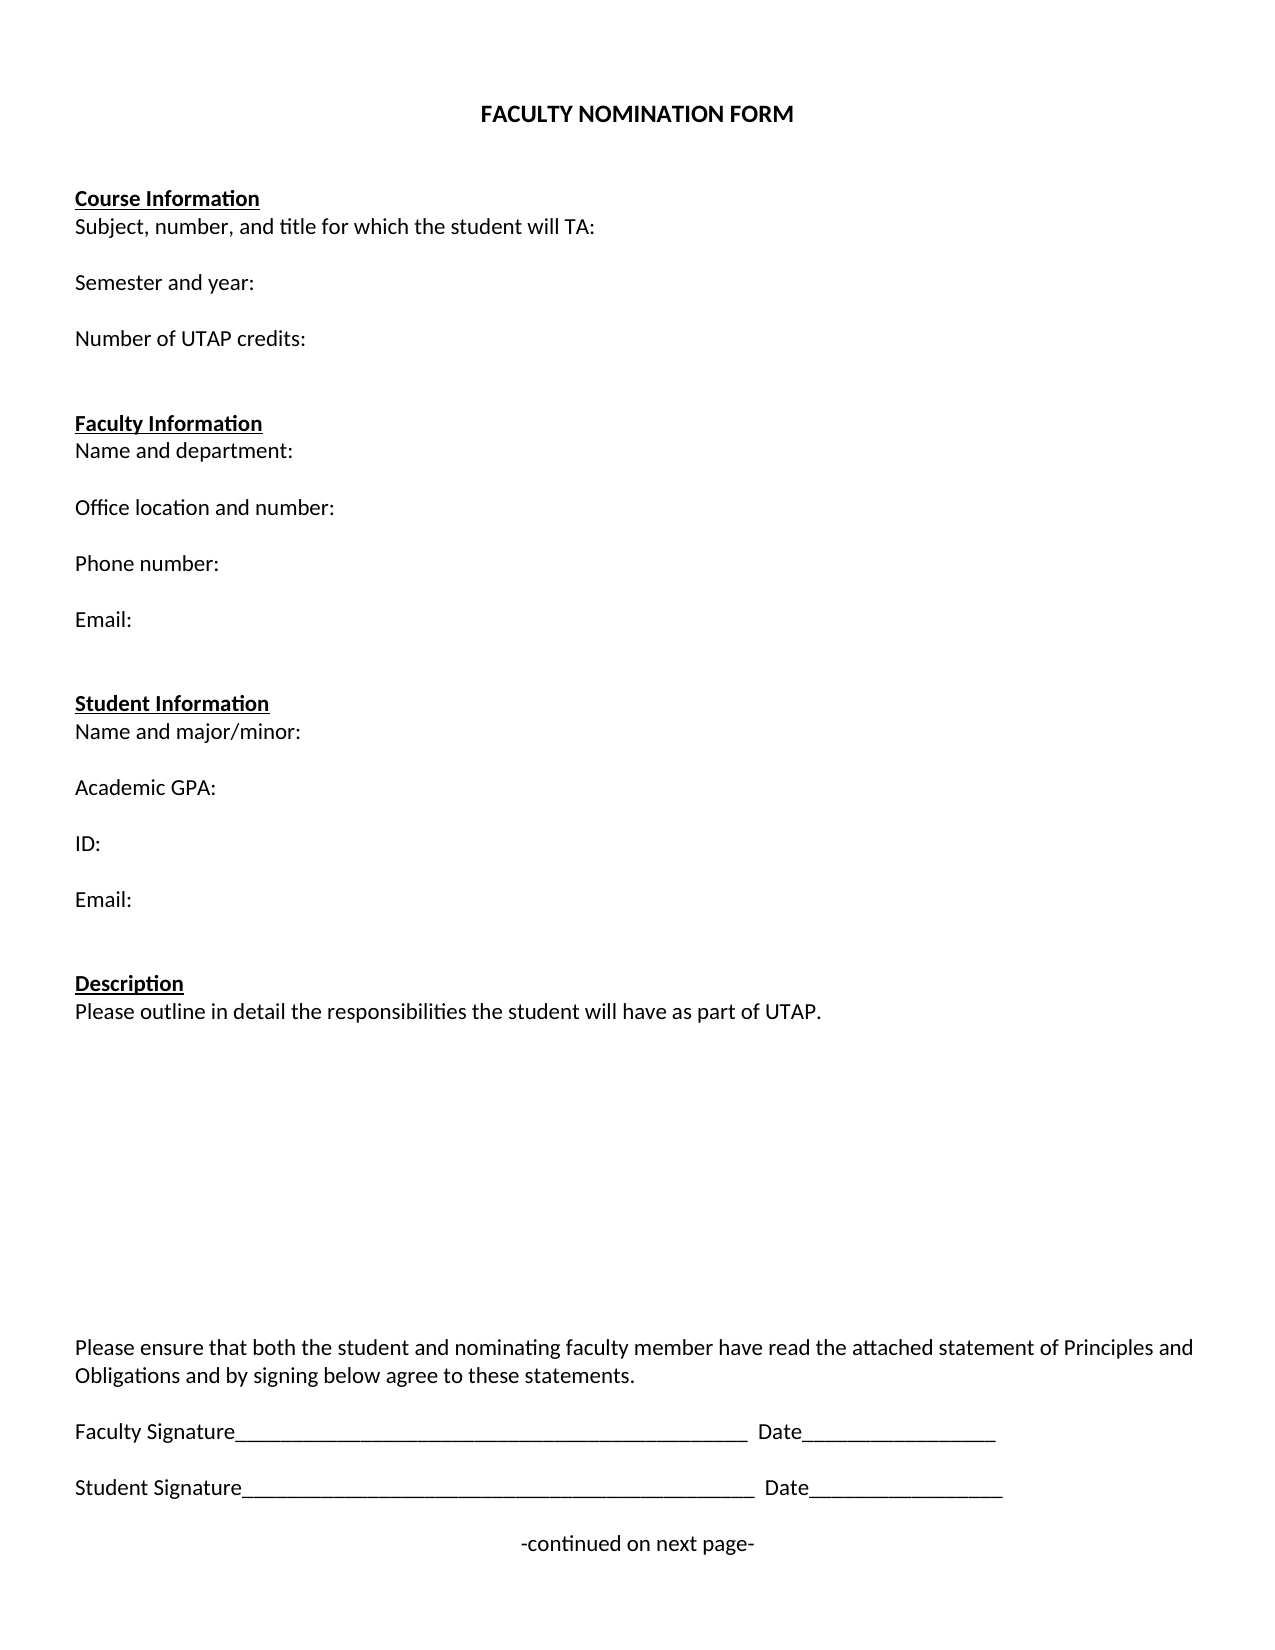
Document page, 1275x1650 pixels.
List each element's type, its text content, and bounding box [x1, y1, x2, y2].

text Email: [75, 605, 1200, 633]
text Student Information [75, 689, 1200, 717]
text Faculty Information [75, 409, 1200, 437]
text Semester and year: [75, 268, 1200, 297]
text Faculty Signature_____________________________________________ Date_________________ [75, 1417, 1200, 1445]
text Please ensure that both the student and nominating faculty member have read the attached statement of Principles and Obligations and by signing below agree to these statements. [75, 1333, 1200, 1389]
text Email: [75, 885, 1200, 913]
text Course Information [75, 184, 1200, 212]
text Description [75, 969, 1200, 997]
text Number of UTAP credits: [75, 324, 1200, 353]
text ID: [75, 829, 1200, 857]
text Academic GPA: [75, 773, 1200, 801]
text -continued on next page- [75, 1529, 1200, 1557]
text FACULTY NOMINATION FORM [75, 98, 1200, 128]
text Office location and number: [75, 493, 1200, 521]
text Name and major/minor: [75, 717, 1200, 745]
text Subject, number, and title for which the student will TA: [75, 212, 1200, 241]
text Name and department: [75, 437, 1200, 465]
text Please outline in detail the responsibilities the student will have as part of UTAP. [75, 997, 1200, 1025]
text Phone number: [75, 549, 1200, 577]
text Student Signature_____________________________________________ Date_________________ [75, 1473, 1200, 1501]
